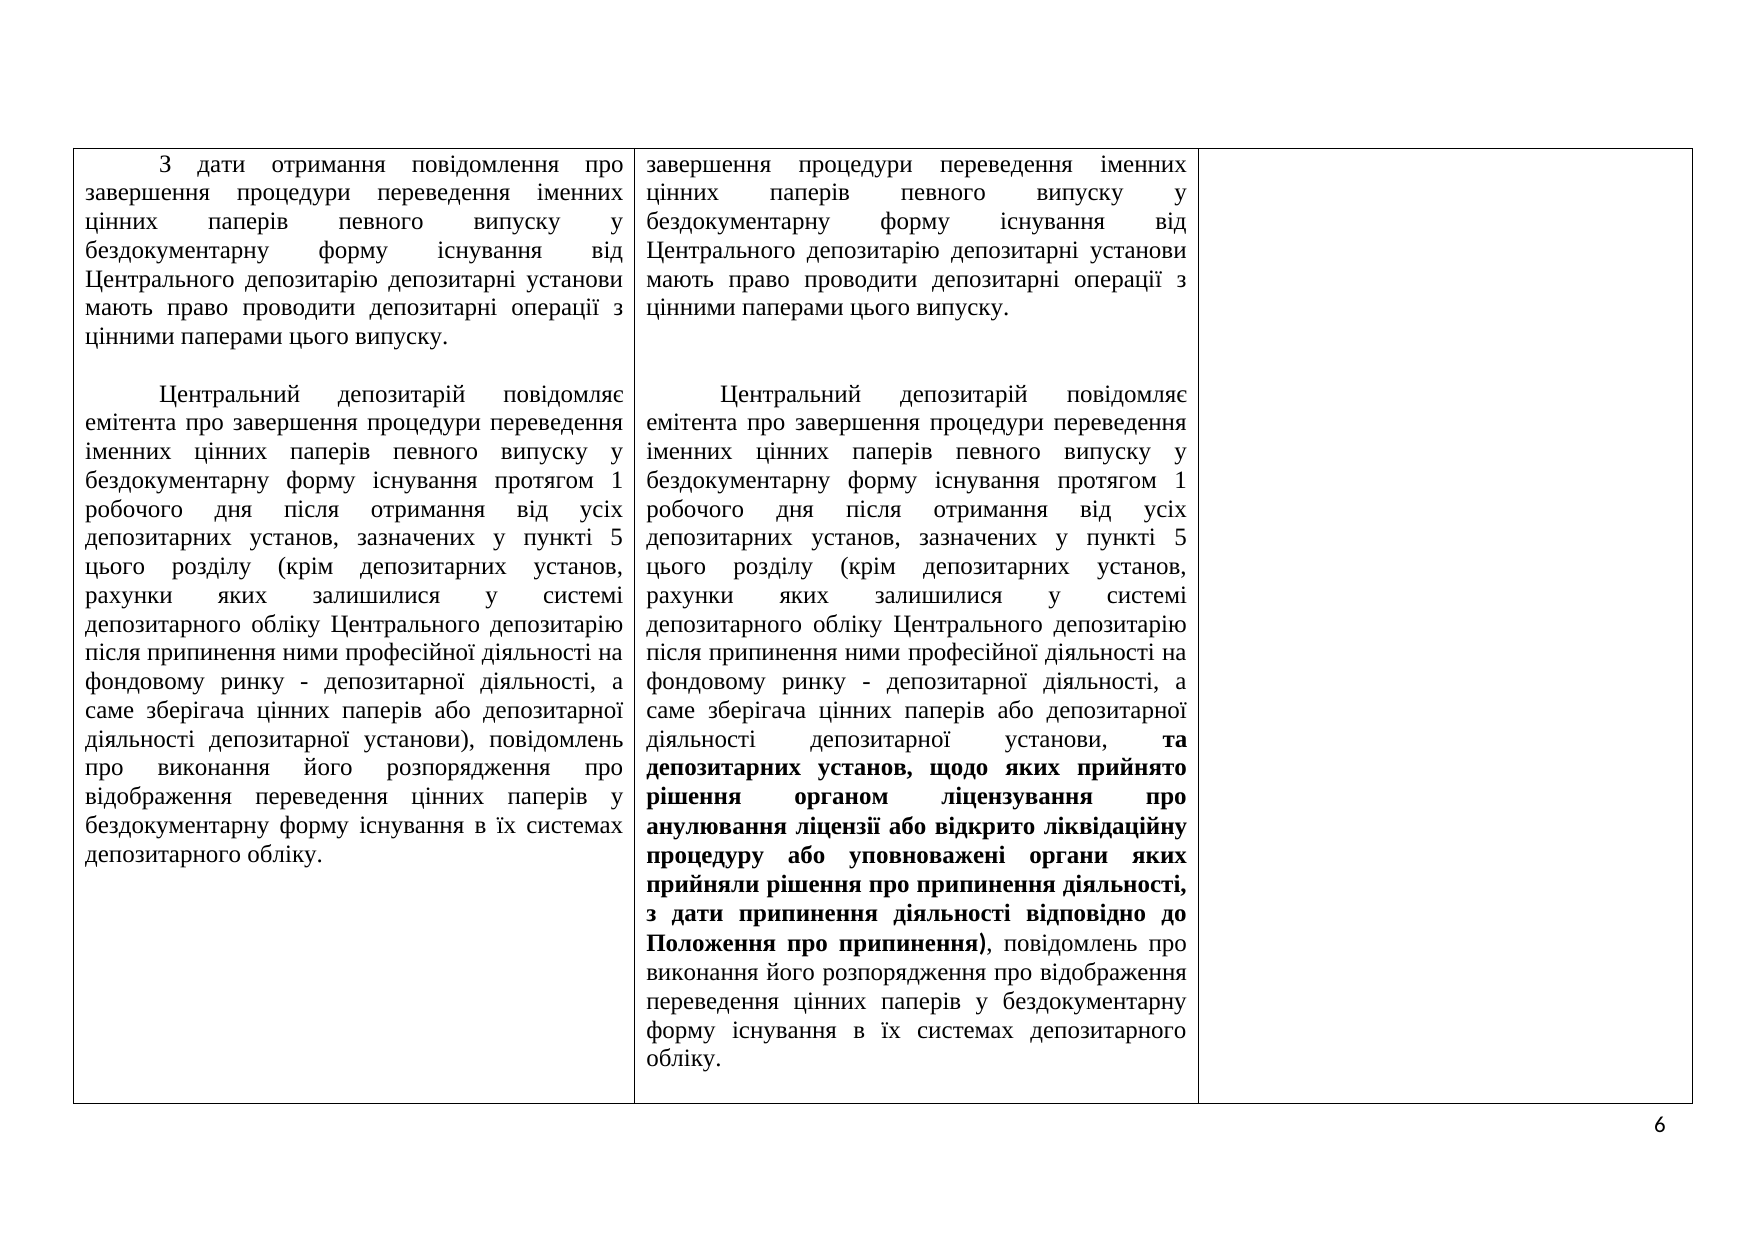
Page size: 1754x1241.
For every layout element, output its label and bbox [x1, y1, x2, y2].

table_cell [635, 149, 1198, 1103]
table_cell [74, 149, 634, 1103]
table_cell [1199, 149, 1692, 1103]
